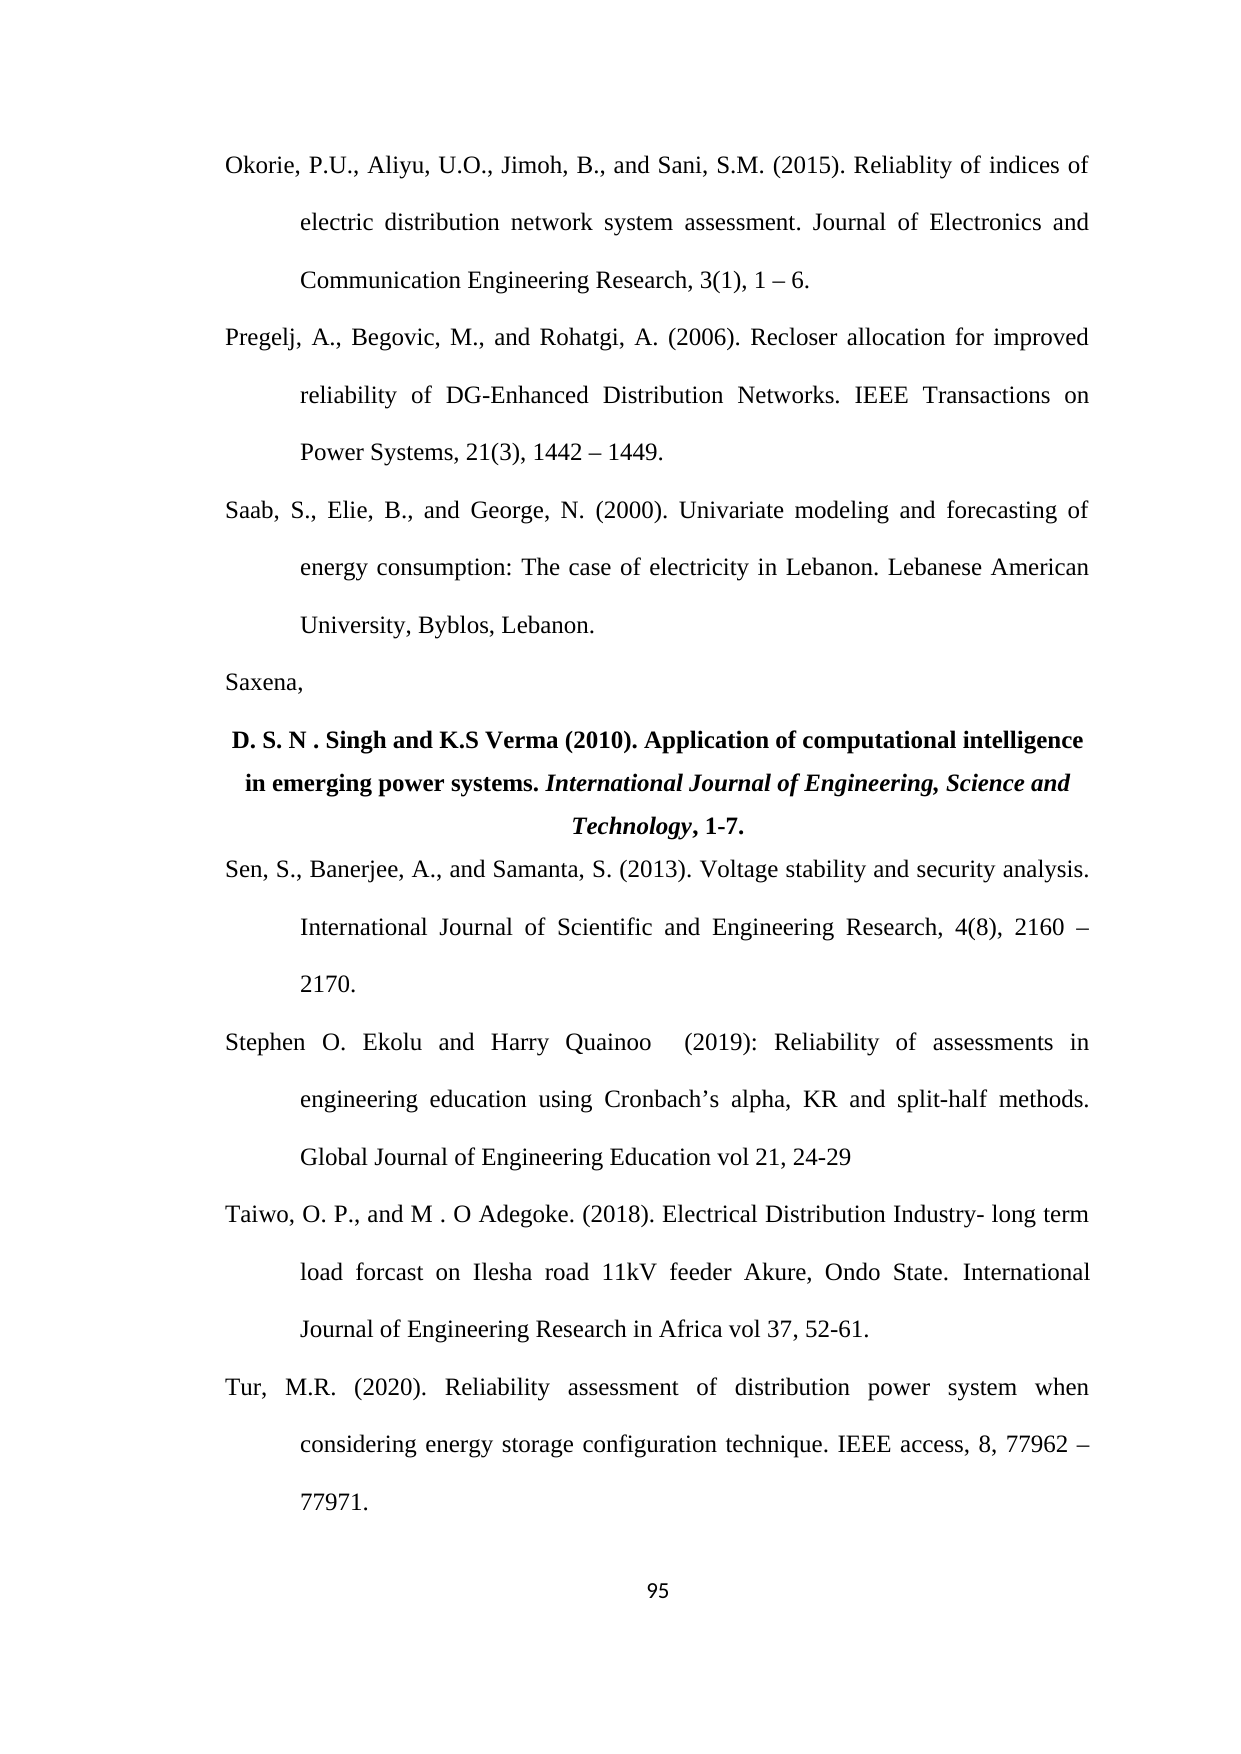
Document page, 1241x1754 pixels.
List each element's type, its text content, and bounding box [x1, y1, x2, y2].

text Pregelj, A., Begovic, M., and Rohatgi, A. (2006). Recloser allocation for improved reliability of DG-Enhanced Distribution Networks. IEEE Transactions on Power Systems, 21(3), 1442 – 1449. [225, 322, 1090, 466]
text Stephen O. Ekolu and Harry Quainoo (2019): Reliability of assessments in engineering education using Cronbach’s alpha, KR and split-half methods. Global Journal of Engineering Education vol 21, 24-29 [225, 1027, 1090, 1171]
text Tur, M.R. (2020). Reliability assessment of distribution power system when considering energy storage configuration technique. IEEE access, 8, 77962 – 77971. [225, 1372, 1090, 1516]
text Okorie, P.U., Aliyu, U.O., Jimoh, B., and Sani, S.M. (2015). Reliablity of indices of electric distribution network system assessment. Journal of Electronics and Communication Engineering Research, 3(1), 1 – 6. [225, 150, 1090, 294]
text Taiwo, O. P., and M . O Adegoke. (2018). Electrical Distribution Industry- long term load forcast on Ilesha road 11kV feeder Akure, Ondo State. International Journal of Engineering Research in Africa vol 37, 52-61. [225, 1199, 1090, 1343]
text Sen, S., Banerjee, A., and Samanta, S. (2013). Voltage stability and security analysis. International Journal of Scientific and Engineering Research, 4(8), 2160 – 2170. [225, 854, 1090, 998]
text Saab, S., Elie, B., and George, N. (2000). Univariate modeling and forecasting of energy consumption: The case of electricity in Lebanon. Lebanese American University, Byblos, Lebanon. [225, 495, 1090, 639]
text Saxena,D. S. N . Singh and K.S Verma (2010). Application of computational intelligence in emerging power systems. International Journal of Engineering, Science and Technology, 1-7. [225, 667, 1090, 696]
